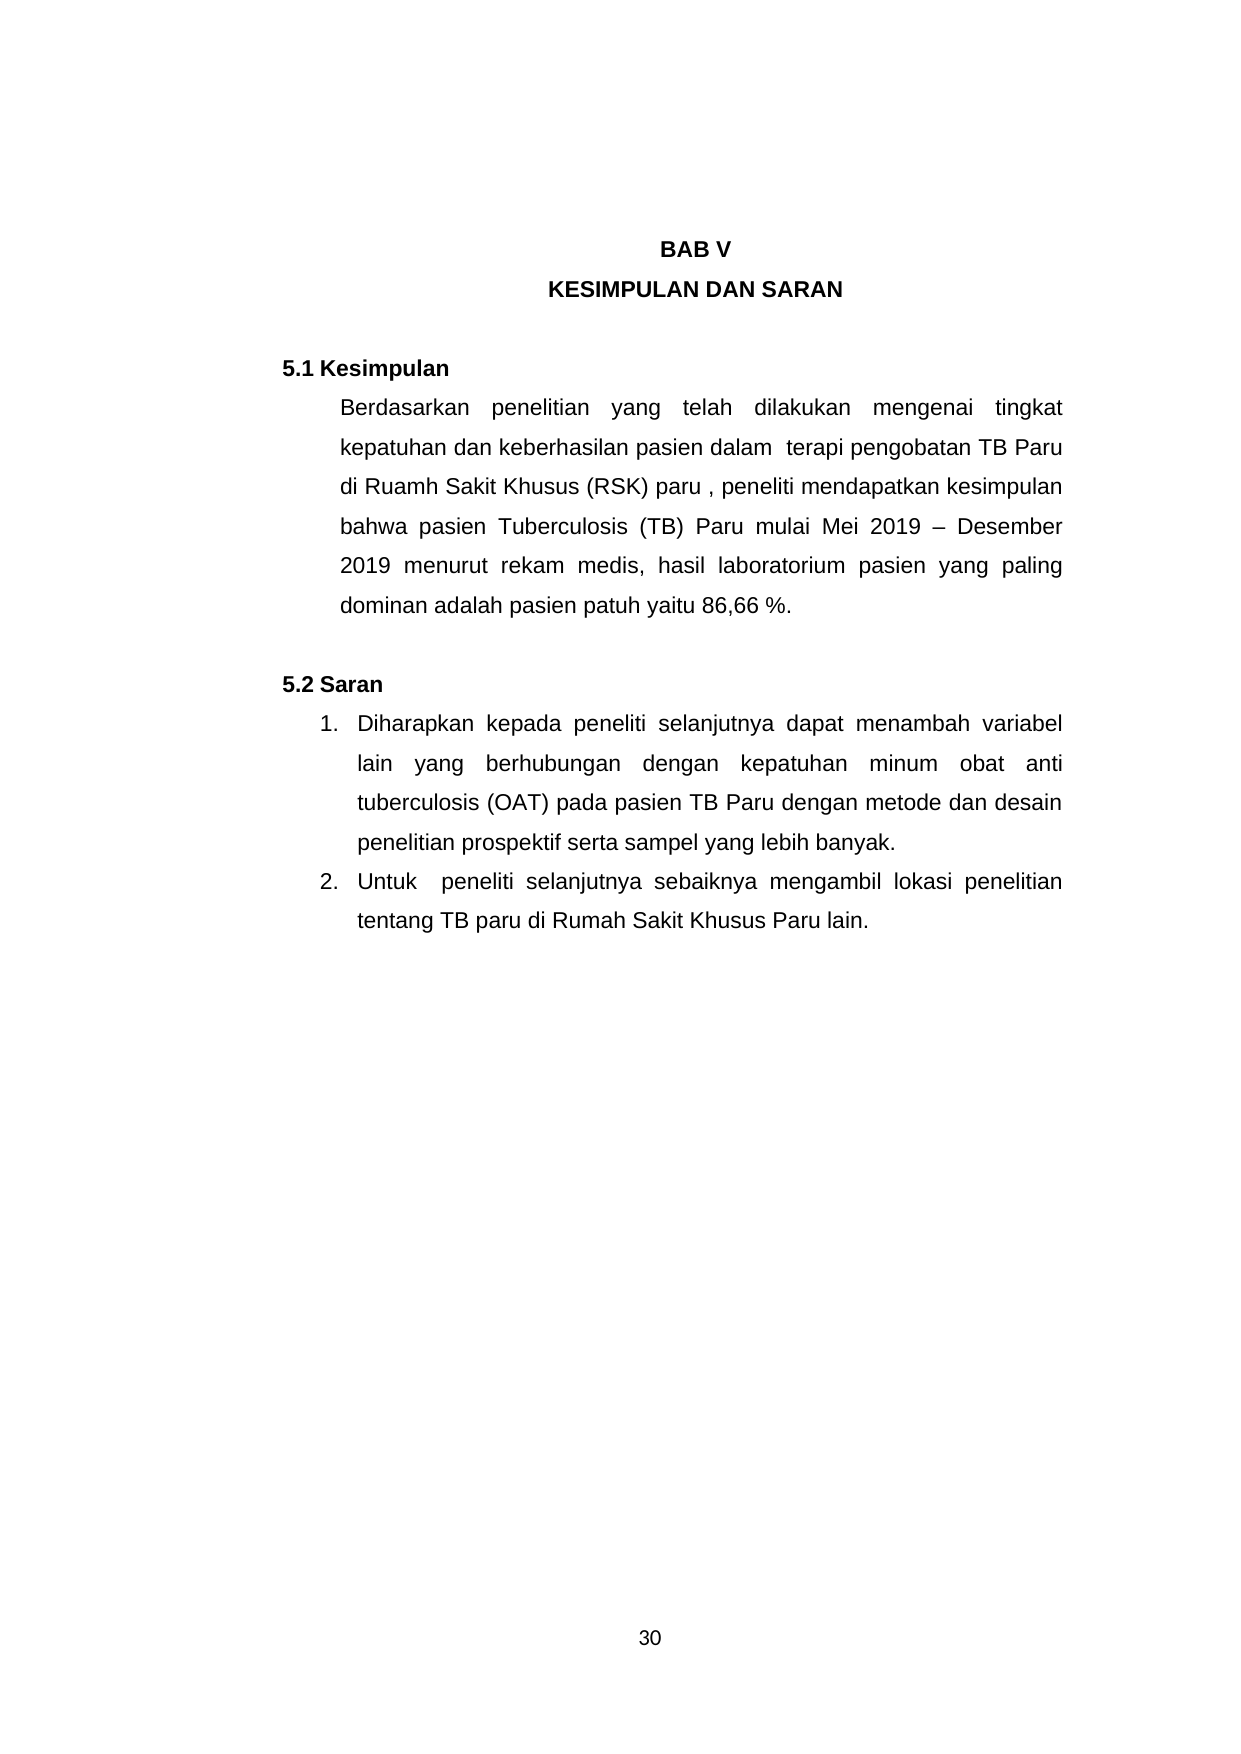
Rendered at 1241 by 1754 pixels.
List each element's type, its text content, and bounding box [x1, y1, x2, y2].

list Untuk peneliti selanjutnya sebaiknya mengambil lokasi penelitian tentang TB paru di Rumah Sakit Khusus Paru lain. [319, 868, 1063, 934]
list Diharapkan kepada peneliti selanjutnya dapat menambah variabel lain yang berhubungan dengan kepatuhan minum obat anti tuberculosis (OAT) pada pasien TB Paru dengan metode dan desain penelitian prospektif serta sampel yang lebih banyak. [319, 710, 1063, 855]
list BAB V [281, 236, 1063, 263]
list Kesimpulan [282, 355, 1063, 381]
list Saran [282, 671, 1063, 697]
list KESIMPULAN DAN SARAN [281, 276, 1063, 302]
list Berdasarkan penelitian yang telah dilakukan mengenai tingkat kepatuhan dan keberhasilan pasien dalam terapi pengobatan TB Paru di Ruamh Sakit Khusus (RSK) paru , peneliti mendapatkan kesimpulan bahwa pasien Tuberculosis (TB) Paru mulai Mei 2019 – Desember 2019 menurut rekam medis, hasil laboratorium pasien yang paling dominan adalah pasien patuh yaitu 86,66 %. [340, 394, 1063, 618]
